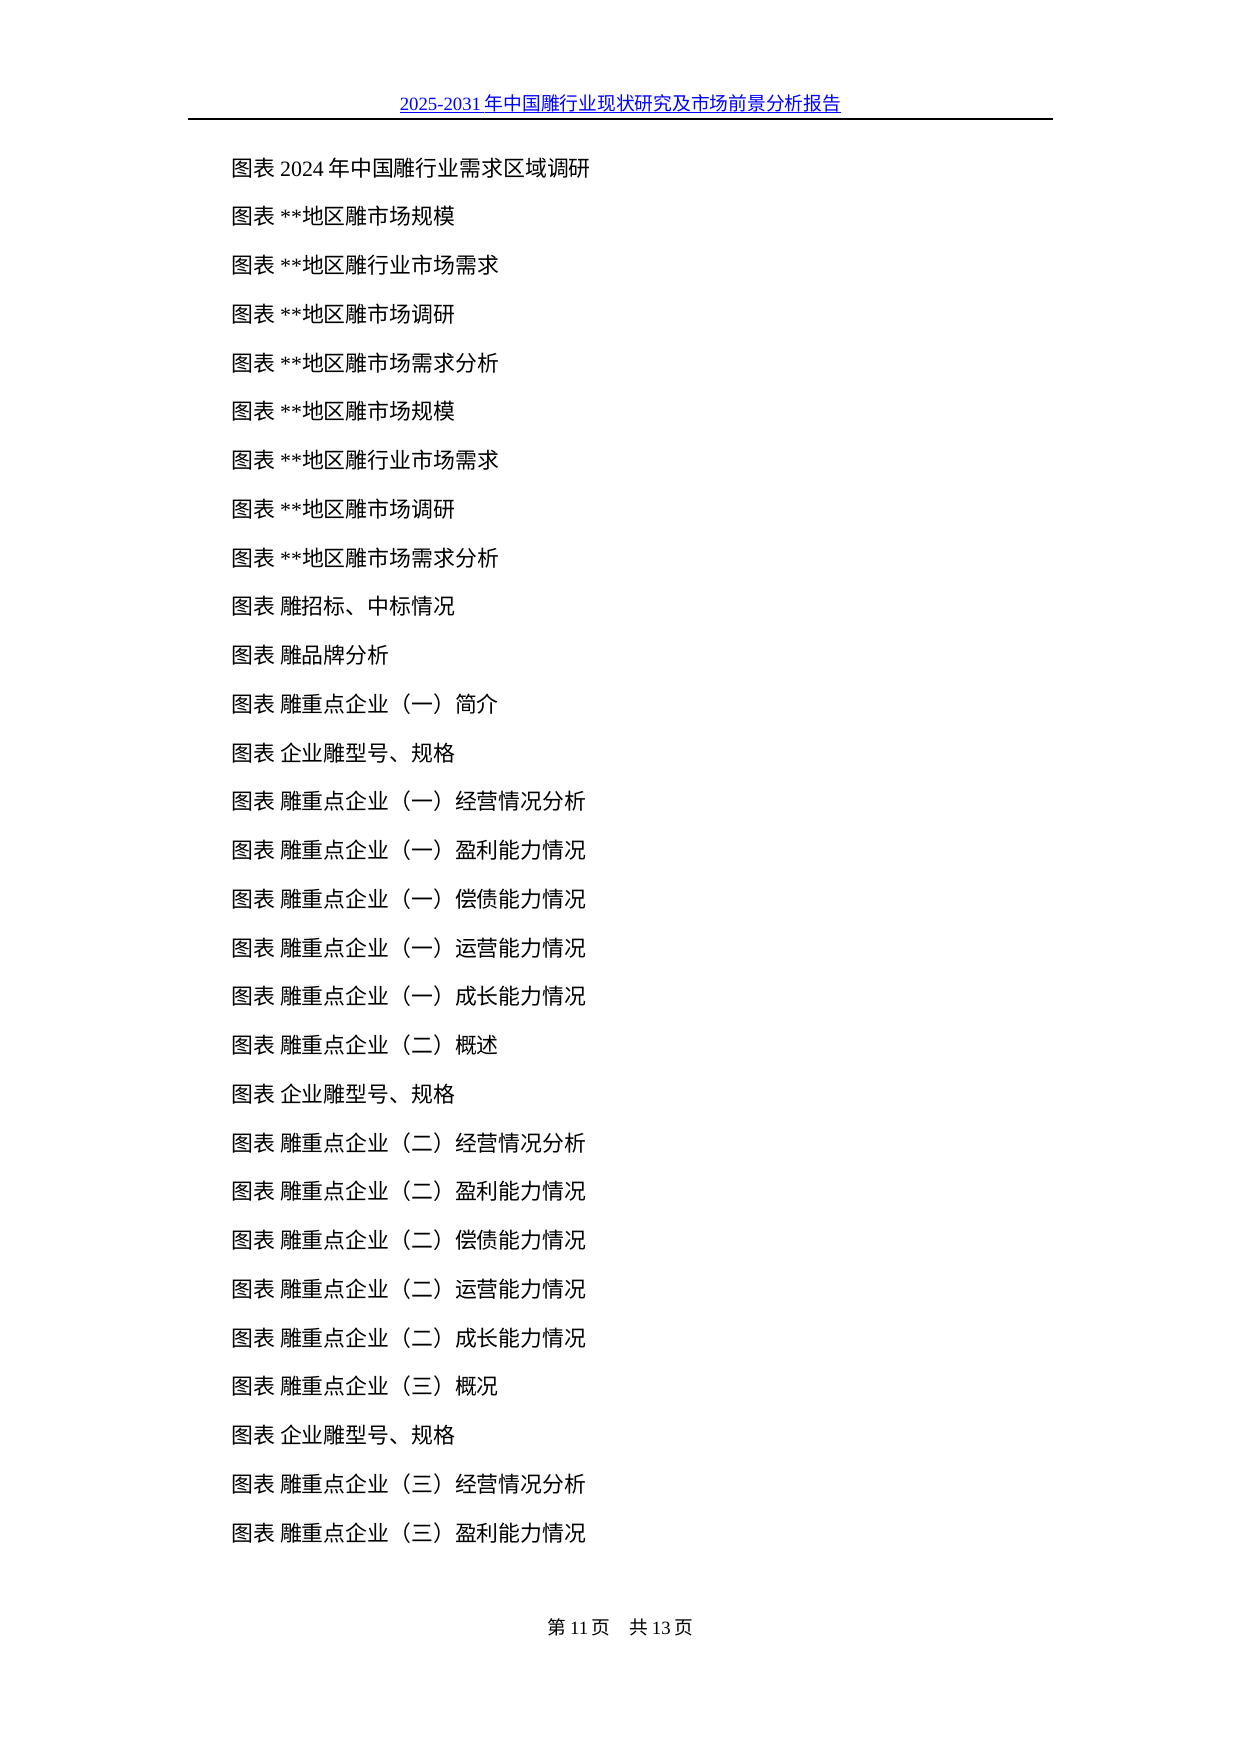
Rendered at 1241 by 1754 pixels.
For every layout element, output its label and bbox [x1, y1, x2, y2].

text [187, 150, 1053, 1548]
